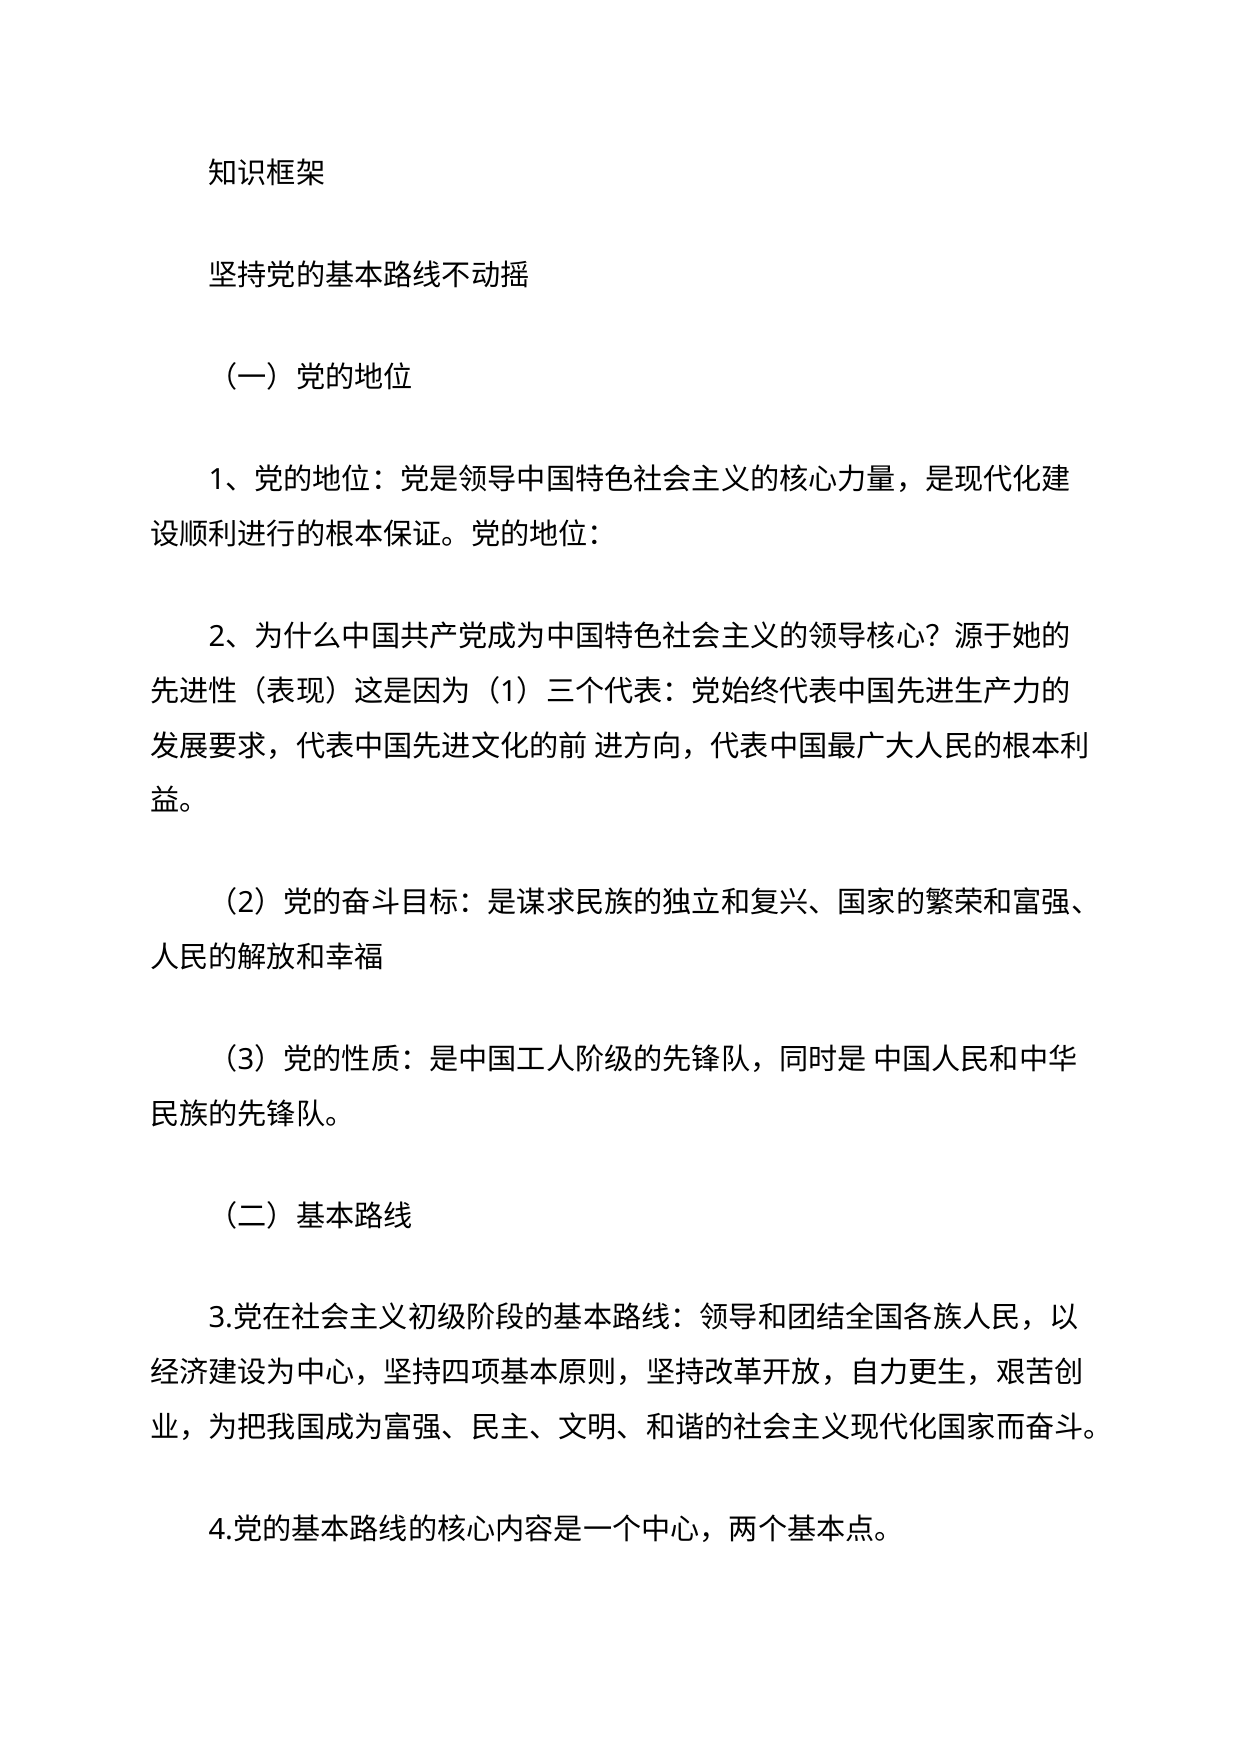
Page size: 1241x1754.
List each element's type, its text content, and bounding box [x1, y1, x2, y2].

text 3.党在社会主义初级阶段的基本路线：领导和团结全国各族人民，以经济建设为中心，坚持四项基本原则，坚持改革开放，自力更生，艰苦创业，为把我国成为富强、民主、文明、和谐的社会主义现代化国家而奋斗。 [150, 1294, 1090, 1446]
text （2）党的奋斗目标：是谋求民族的独立和复兴、国家的繁荣和富强、人民的解放和幸福 [150, 879, 1090, 976]
text 坚持党的基本路线不动摇 [150, 252, 1090, 294]
text （3）党的性质：是中国工人阶级的先锋队，同时是 中国人民和中华民族的先锋队。 [150, 1036, 1090, 1133]
text 2、为什么中国共产党成为中国特色社会主义的领导核心？源于她的先进性（表现）这是因为（1）三个代表：党始终代表中国先进生产力的发展要求，代表中国先进文化的前 进方向，代表中国最广大人民的根本利益。 [150, 612, 1090, 819]
text 4.党的基本路线的核心内容是一个中心，两个基本点。 [150, 1506, 1090, 1548]
text 1、党的地位：党是领导中国特色社会主义的核心力量，是现代化建设顺利进行的根本保证。党的地位： [150, 455, 1090, 553]
text 知识框架 [150, 150, 1090, 192]
text （二）基本路线 [150, 1192, 1090, 1234]
text （一）党的地位 [150, 353, 1090, 396]
